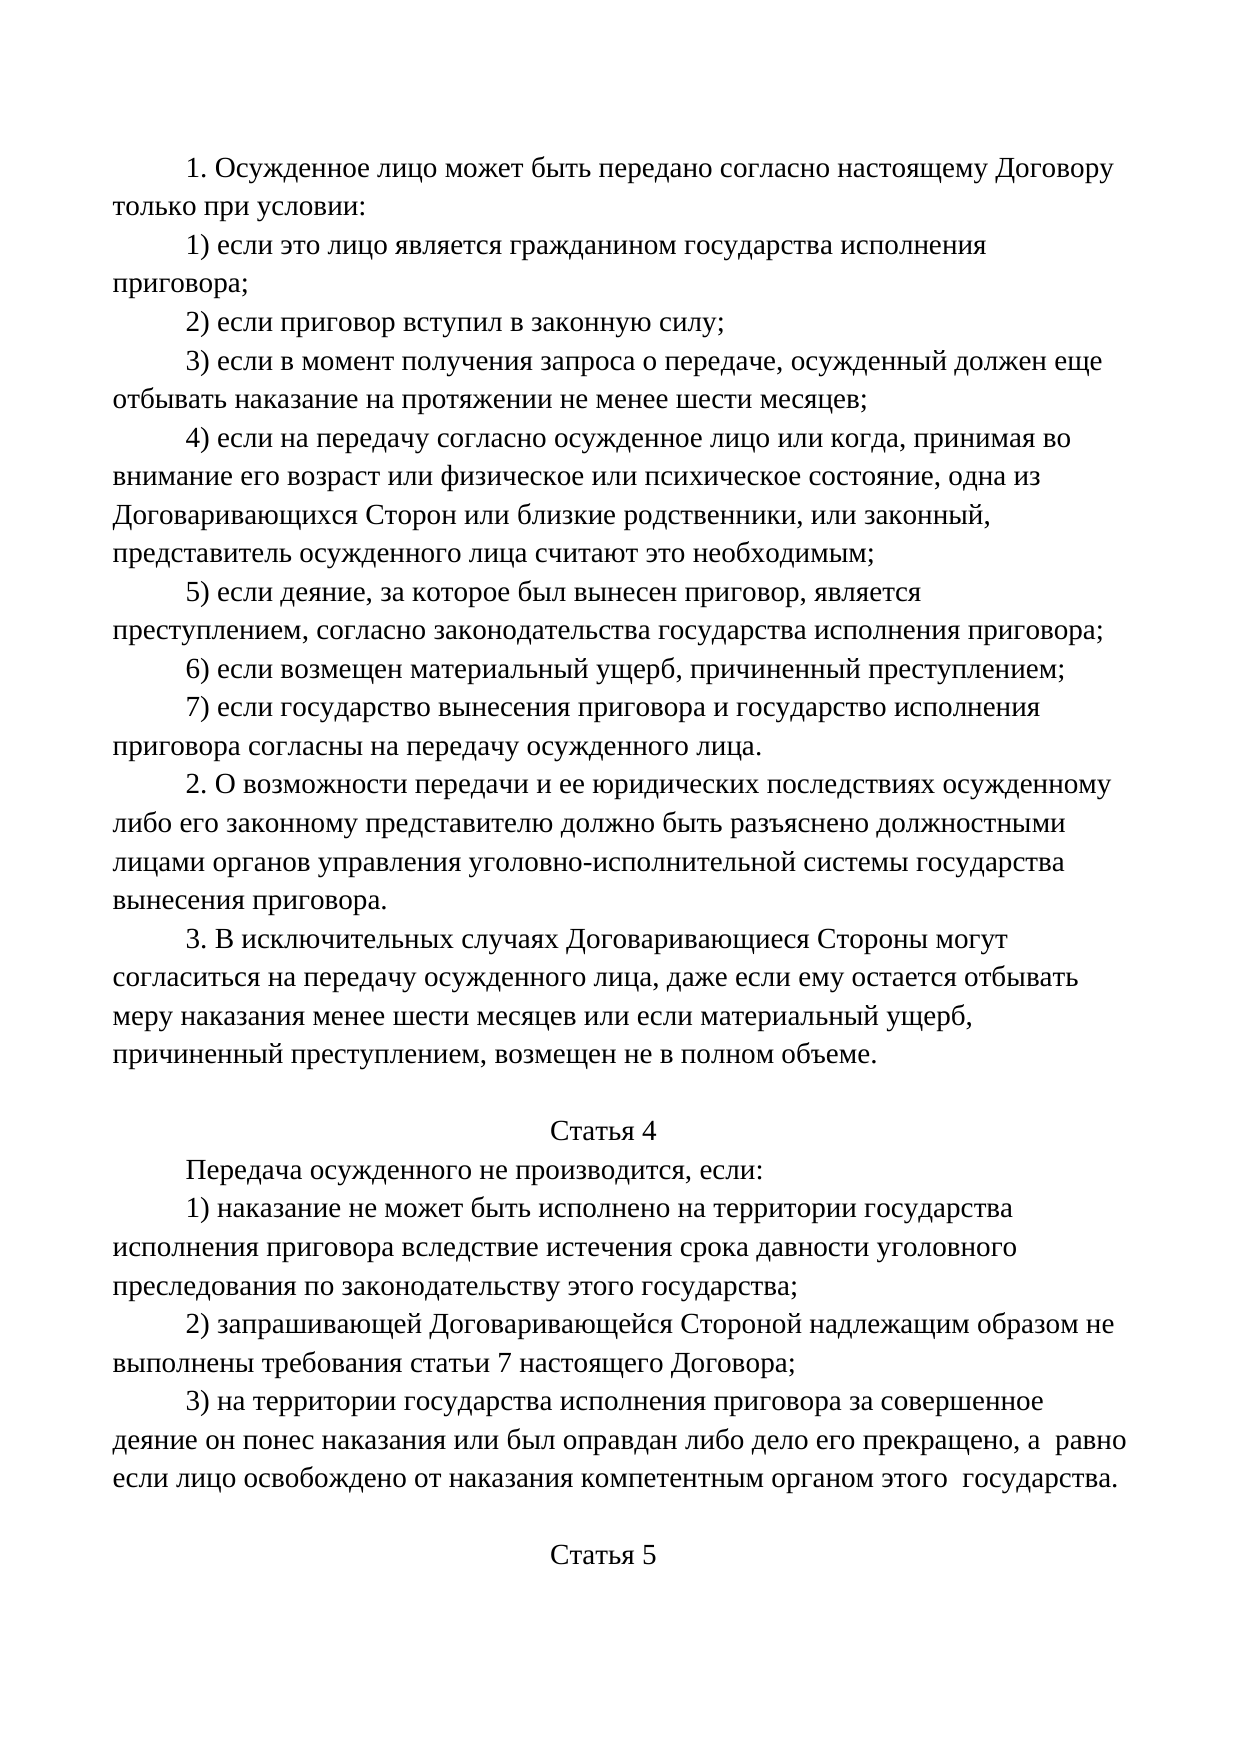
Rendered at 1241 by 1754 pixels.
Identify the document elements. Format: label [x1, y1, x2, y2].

text [112, 150, 1128, 1571]
